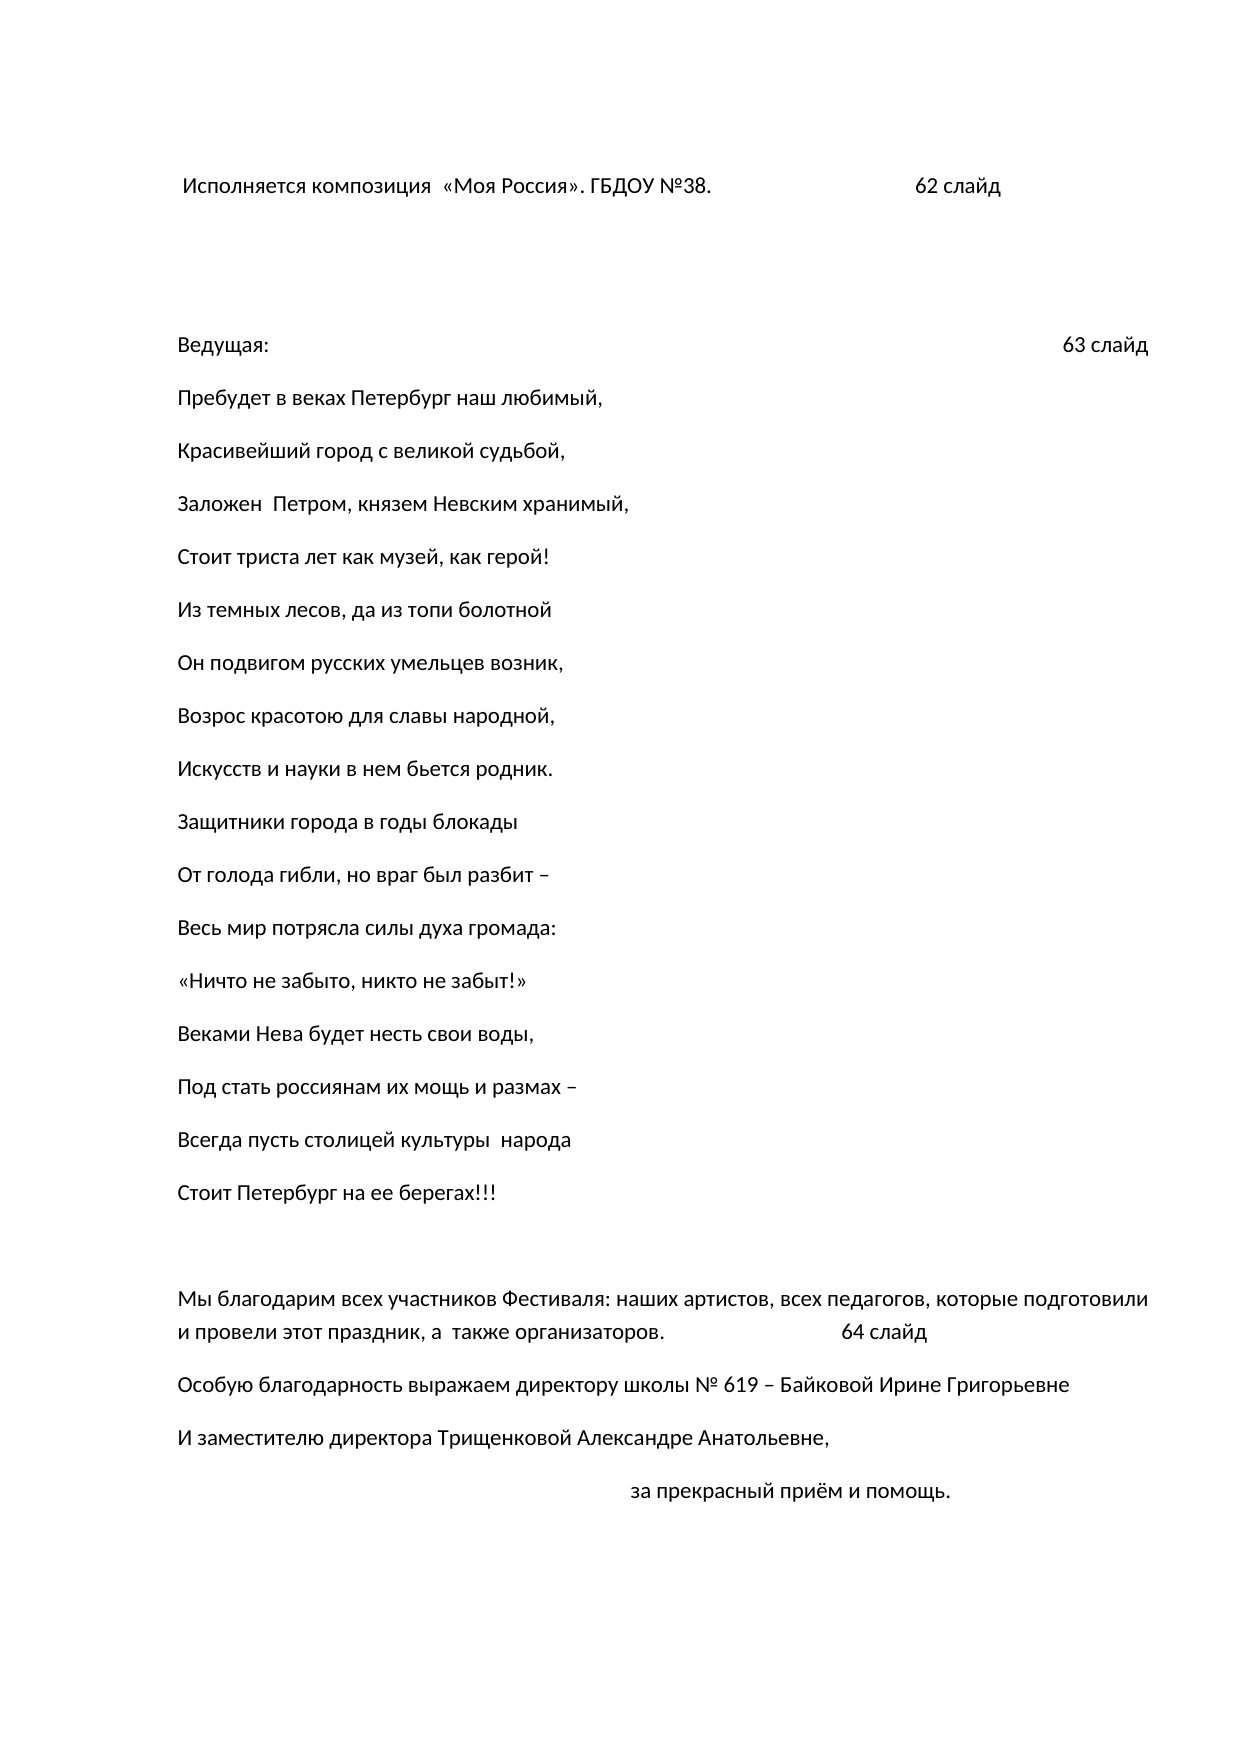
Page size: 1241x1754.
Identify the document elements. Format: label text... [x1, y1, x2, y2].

text И заместителю директора Трищенковой Александре Анатольевне, [177, 1423, 1152, 1451]
text Красивейший город с великой судьбой, [177, 436, 1152, 464]
text Он подвигом русских умельцев возник, [177, 648, 1152, 676]
text Всегда пусть столицей культуры народа [177, 1126, 1152, 1153]
text Ведущая: 63 слайд [177, 330, 1152, 358]
text Особую благодарность выражаем директору школы № 619 – Байковой Ирине Григорьевне [177, 1370, 1152, 1398]
text Веками Нева будет несть свои воды, [177, 1019, 1152, 1047]
text Мы благодарим всех участников Фестиваля: наших артистов, всех педагогов, которые подготовили и провели этот праздник, а также организаторов. 64 слайд [177, 1284, 1152, 1345]
text Пребудет в веках Петербург наш любимый, [177, 383, 1152, 411]
text Возрос красотою для славы народной, [177, 701, 1152, 729]
text Исполняется композиция «Моя Россия». ГБДОУ №38. 62 слайд [177, 171, 1152, 199]
text за прекрасный приём и помощь. [177, 1476, 1152, 1504]
text Под стать россиянам их мощь и размах – [177, 1072, 1152, 1101]
text Стоит Петербург на ее берегах!!! [177, 1178, 1152, 1207]
text Весь мир потрясла силы духа громада: [177, 913, 1152, 941]
text Из темных лесов, да из топи болотной [177, 595, 1152, 623]
text Искусств и науки в нем бьется родник. [177, 754, 1152, 782]
text Заложен Петром, князем Невским хранимый, [177, 489, 1152, 517]
text Стоит триста лет как музей, как герой! [177, 542, 1152, 570]
text Защитники города в годы блокады [177, 807, 1152, 835]
text От голода гибли, но враг был разбит – [177, 860, 1152, 888]
text «Ничто не забыто, никто не забыт!» [177, 966, 1152, 994]
